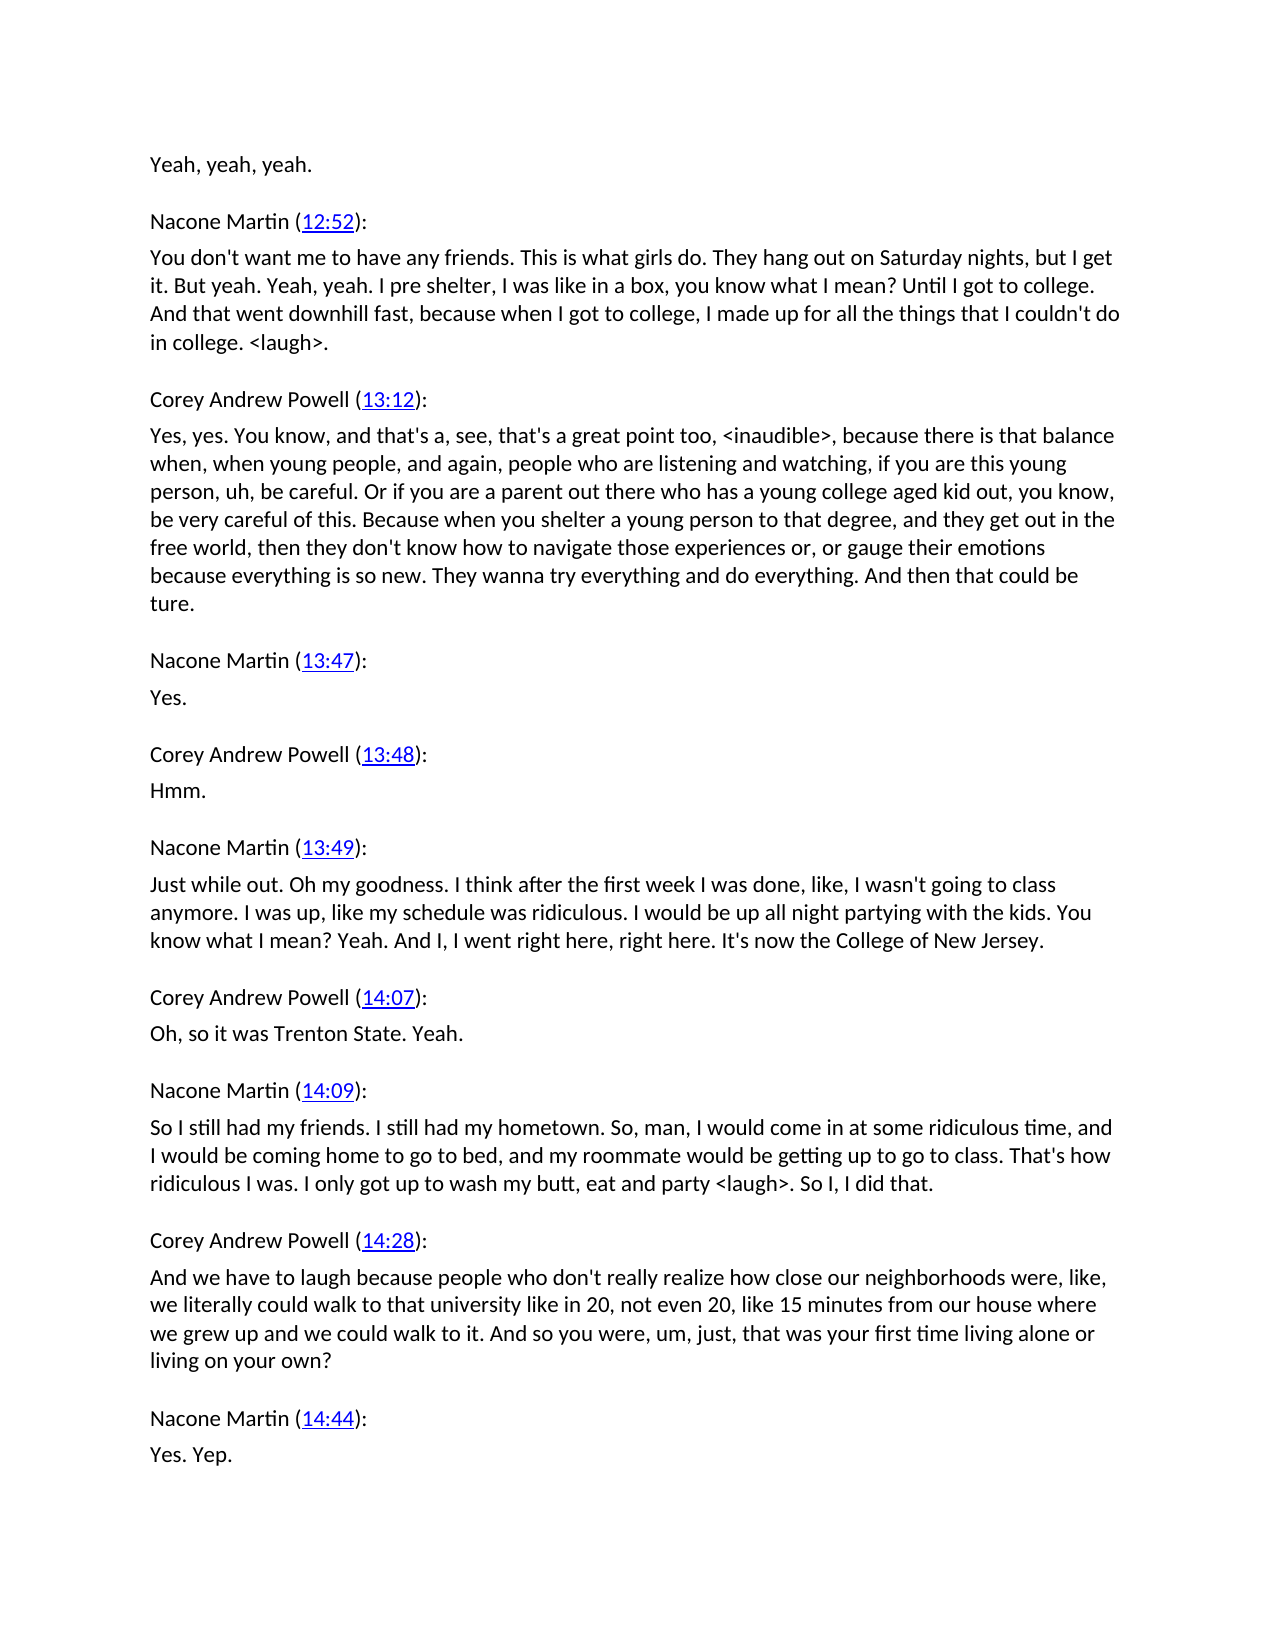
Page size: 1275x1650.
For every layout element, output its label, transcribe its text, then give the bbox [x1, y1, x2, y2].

text Yes. Yep. [150, 1440, 1125, 1468]
text You don't want me to have any friends. This is what girls do. They hang out on Saturday nights, but I get it. But yeah. Yeah, yeah. I pre shelter, I was like in a box, you know what I mean? Until I got to college. And that went downhill fast, because when I got to college, I made up for all the things that I couldn't do in college. <laugh>. [150, 243, 1125, 356]
text Corey Andrew Powell (13:12): [150, 385, 1125, 413]
text Oh, so it was Trenton State. Yeah. [150, 1019, 1125, 1047]
text Hmm. [150, 776, 1125, 804]
text Yes, yes. You know, and that's a, see, that's a great point too, <inaudible>, because there is that balance when, when young people, and again, people who are listening and watching, if you are this young person, uh, be careful. Or if you are a parent out there who has a young college aged kid out, you know, be very careful of this. Because when you shelter a young person to that degree, and they get out in the free world, then they don't know how to navigate those experiences or, or gauge their emotions because everything is so new. They wanna try everything and do everything. And then that could be ture. [150, 421, 1125, 617]
text Corey Andrew Powell (14:28): [150, 1226, 1125, 1254]
text Yes. [150, 683, 1125, 711]
text Yeah, yeah, yeah. [150, 150, 1125, 178]
text Nacone Martin (12:52): [150, 207, 1125, 235]
text Just while out. Oh my goodness. I think after the first week I was done, like, I wasn't going to class anymore. I was up, like my schedule was ridiculous. I would be up all night partying with the kids. You know what I mean? Yeah. And I, I went right here, right here. It's now the College of New Jersey. [150, 870, 1125, 954]
text Corey Andrew Powell (13:48): [150, 740, 1125, 768]
text Nacone Martin (13:49): [150, 833, 1125, 862]
text Nacone Martin (13:47): [150, 646, 1125, 674]
text Nacone Martin (14:09): [150, 1077, 1125, 1105]
text Nacone Martin (14:44): [150, 1404, 1125, 1432]
text So I still had my friends. I still had my hometown. So, man, I would come in at some ridiculous time, and I would be coming home to go to bed, and my roommate would be getting up to go to class. That's how ridiculous I was. I only got up to wash my butt, eat and party <laugh>. So I, I did that. [150, 1113, 1125, 1197]
text And we have to laugh because people who don't really realize how close our neighborhoods were, like, we literally could walk to that university like in 20, not even 20, like 15 minutes from our house where we grew up and we could walk to it. And so you were, um, just, that was your first time living alone or living on your own? [150, 1263, 1125, 1375]
text Corey Andrew Powell (14:07): [150, 983, 1125, 1011]
